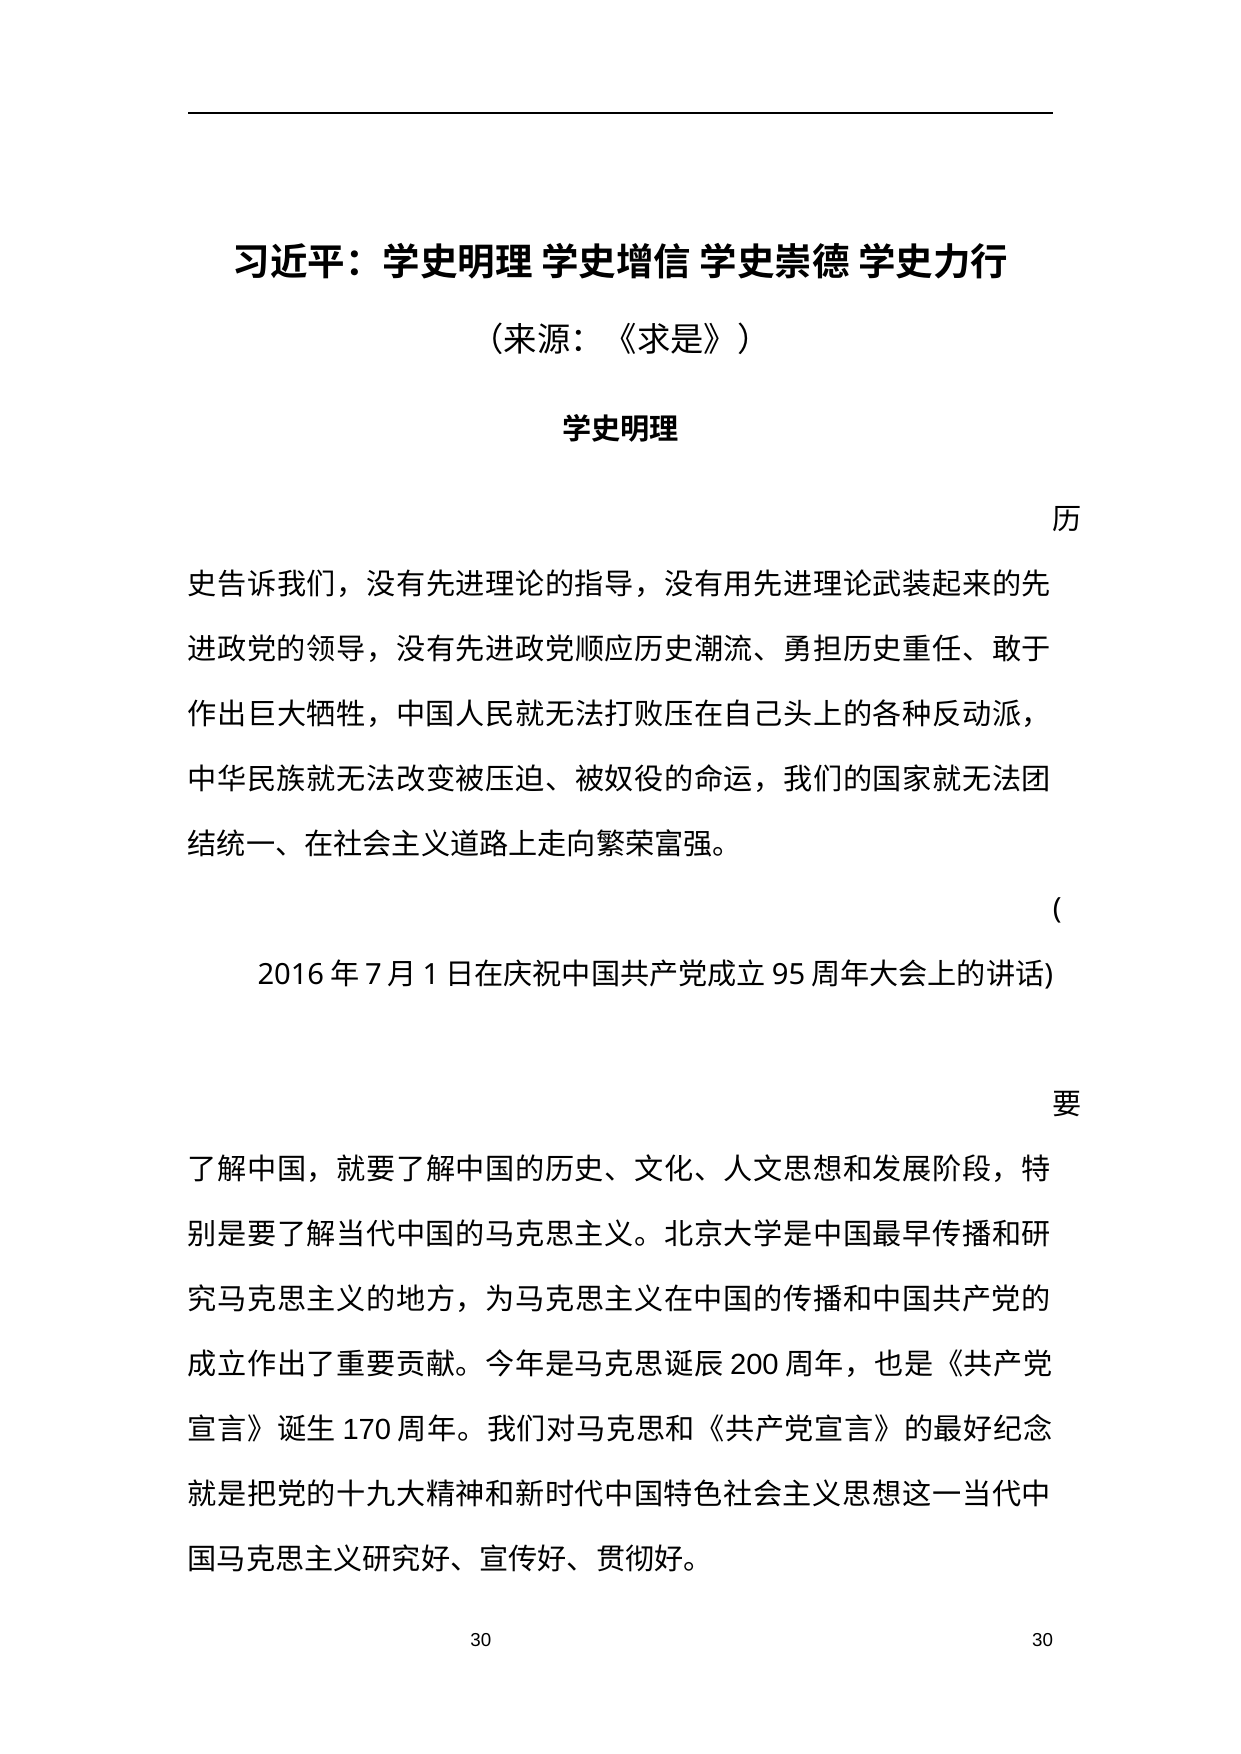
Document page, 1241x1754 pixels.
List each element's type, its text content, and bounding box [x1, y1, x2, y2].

text 习近平：学史明理 学史增信 学史崇德 学史力行 [187, 227, 1053, 292]
text (2016年7月1日在庆祝中国共产党成立95周年大会上的讲话) [187, 874, 1053, 1004]
text 要了解中国，就要了解中国的历史、文化、人文思想和发展阶段，特别是要了解当代中国的马克思主义。北京大学是中国最早传播和研究马克思主义的地方，为马克思主义在中国的传播和中国共产党的成立作出了重要贡献。今年是马克思诞辰200周年，也是《共产党宣言》诞生170周年。我们对马克思和《共产党宣言》的最好纪念，就是把党的十九大精神和新时代中国特色社会主义思想这一当代中国马克思主义研究好、宣传好、贯彻好。 [187, 1069, 1053, 1589]
text 历史告诉我们，没有先进理论的指导，没有用先进理论武装起来的先进政党的领导，没有先进政党顺应历史潮流、勇担历史重任、敢于作出巨大牺牲，中国人民就无法打败压在自己头上的各种反动派，中华民族就无法改变被压迫、被奴役的命运，我们的国家就无法团结统一、在社会主义道路上走向繁荣富强。 [187, 484, 1053, 874]
text 学史明理 [187, 394, 1053, 459]
text （来源：《求是》） [187, 304, 1053, 369]
